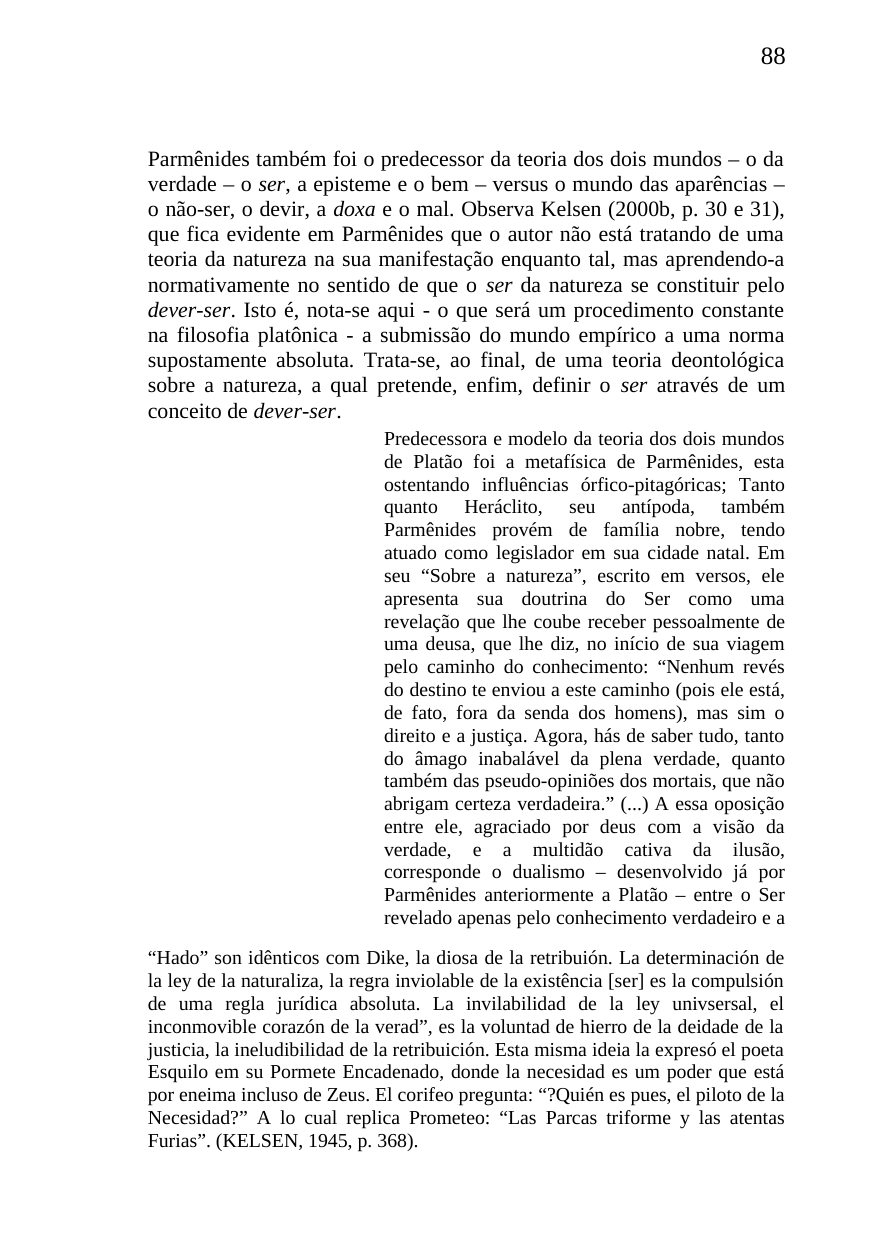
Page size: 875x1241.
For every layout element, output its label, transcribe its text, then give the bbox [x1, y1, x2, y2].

text Da mesma forma, Parmênides seria o pré-socrático dualista fundamental para Platão. Parmênides, segundo Kelsen, defende a tese do conflito entre os opostos Bem e Mal, sendo o Bem o ser e o Mal é o não-ser. O primeiro é a luz; o segundo, a escuridão. Nesse caso, Parmênides também foi o predecessor da teoria dos dois mundos – o da verdade – o ser, a episteme e o bem – versus o mundo das aparências – o não-ser, o devir, a doxa e o mal. Observa Kelsen (2000b, p. 30 e 31), que fica evidente em Parmênides que o autor não está tratando de uma teoria da natureza na sua manifestação enquanto tal, mas aprendendo-a normativamente no sentido de que o ser da natureza se constituir pelo dever-ser. Isto é, nota-se aqui - o que será um procedimento constante na filosofia platônica - a submissão do mundo empírico a uma norma supostamente absoluta. Trata-se, ao final, de uma teoria deontológica sobre a natureza, a qual pretende, enfim, definir o ser através de um conceito de dever-ser. [148, 146, 785, 423]
